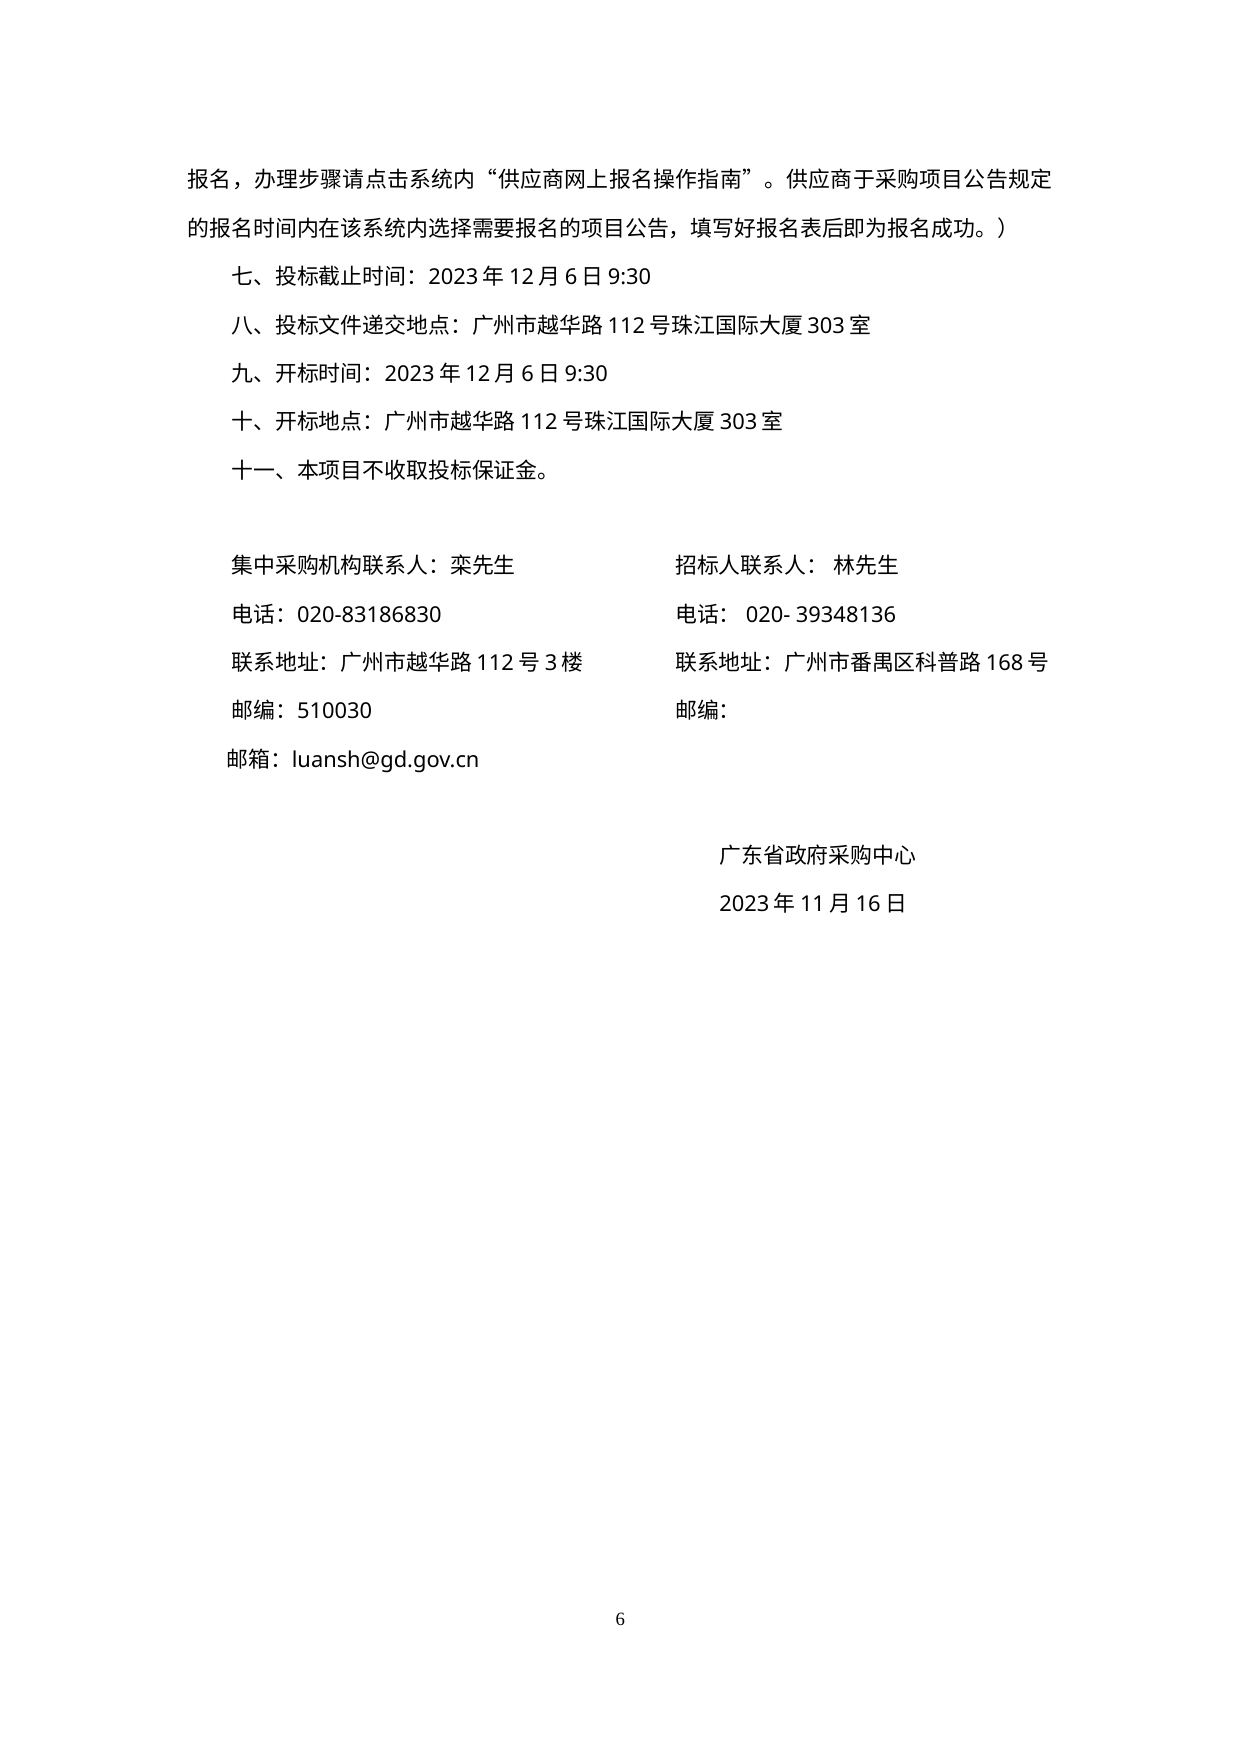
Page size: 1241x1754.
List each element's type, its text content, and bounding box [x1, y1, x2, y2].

text 邮箱：luansh@gd.gov.cn [187, 741, 1053, 774]
text 集中采购机构联系人：栾先生 招标人联系人： 林先生 [187, 548, 1053, 581]
text 十、开标地点：广州市越华路112号珠江国际大厦303室 [187, 404, 1053, 437]
text 联系地址：广州市越华路112号3楼 联系地址：广州市番禺区科普路168号 [187, 645, 1053, 677]
text 广东省政府采购中心 [187, 837, 1053, 870]
text 八、投标文件递交地点：广州市越华路112号珠江国际大厦303室 [187, 307, 1053, 340]
text 九、开标时间：2023年12月 6日9:30 [187, 356, 1053, 388]
text 电话：020-83186830 电话： 020- 39348136 [187, 596, 1053, 629]
text 邮编：510030 邮编： [187, 693, 1053, 726]
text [187, 162, 1053, 243]
text 十一、本项目不收取投标保证金。 [187, 452, 1053, 485]
text 七、投标截止时间：2023年12月6日9:30 [187, 259, 1053, 292]
text 2023年11月16日 [187, 886, 1053, 918]
